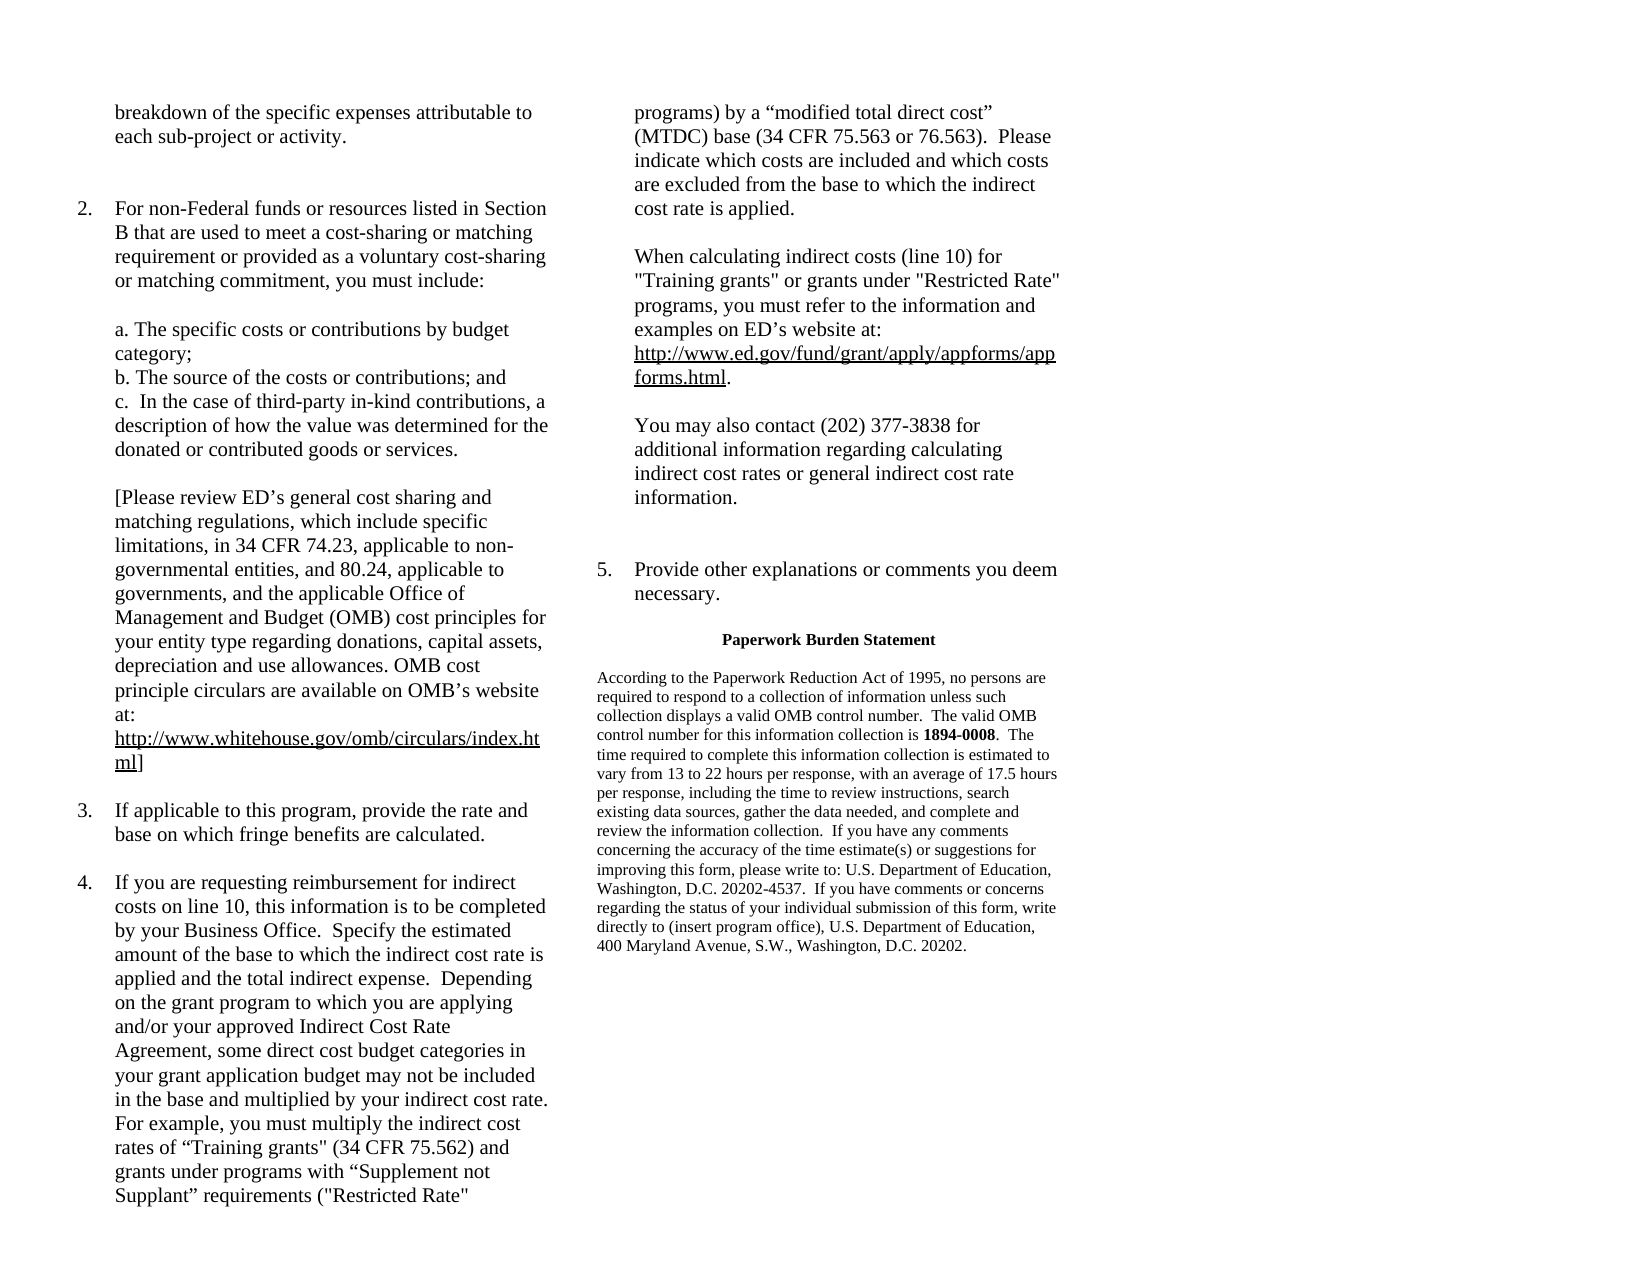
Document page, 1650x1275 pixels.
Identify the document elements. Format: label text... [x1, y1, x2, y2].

text b. The source of the costs or contributions; and [114, 365, 552, 389]
text [Please review ED’s general cost sharing and matching regulations, which include specific limitations, in 34 CFR 74.23, applicable to non-governmental entities, and 80.24, applicable to governments, and the applicable Office of Management and Budget (OMB) cost principles for your entity type regarding donations, capital assets, depreciation and use allowances. OMB cost principle circulars are available on OMB’s website at: http://www.whitehouse.gov/omb/circulars/index.html] [114, 485, 552, 774]
text c. In the case of third-party in-kind contributions, a description of how the value was determined for the donated or contributed goods or services. [114, 389, 552, 461]
list For non-Federal funds or resources listed in Section B that are used to meet a cost-sharing or matching requirement or provided as a voluntary cost-sharing or matching commitment, you must include: [77, 196, 552, 292]
list Provide other explanations or comments you deem necessary. [597, 557, 1061, 605]
text Paperwork Burden Statement [597, 629, 1061, 648]
list If you are requesting reimbursement for indirect costs on line 10, this information is to be completed by your Business Office. Specify the estimated amount of the base to which the indirect cost rate is applied and the total indirect expense. Depending on the grant program to which you are applying and/or your approved Indirect Cost Rate Agreement, some direct cost budget categories in your grant application budget may not be included in the base and multiplied by your indirect cost rate. For example, you must multiply the indirect cost rates of “Training grants" (34 CFR 75.562) and grants under programs with “Supplement not Supplant” requirements ("Restricted Rate" programs) by a “modified total direct cost” (MTDC) base (34 CFR 75.563 or 76.563). Please indicate which costs are included and which costs are excluded from the base to which the indirect cost rate is applied. [77, 870, 552, 1207]
text When calculating indirect costs (line 10) for "Training grants" or grants under "Restricted Rate" programs, you must refer to the information and examples on ED’s website at: http://www.ed.gov/fund/grant/apply/appforms/appforms.html. [634, 244, 1061, 389]
list If you are requesting reimbursement for indirect costs on line 10, this information is to be completed by your Business Office. Specify the estimated amount of the base to which the indirect cost rate is applied and the total indirect expense. Depending on the grant program to which you are applying and/or your approved Indirect Cost Rate Agreement, some direct cost budget categories in your grant application budget may not be included in the base and multiplied by your indirect cost rate. For example, you must multiply the indirect cost rates of “Training grants" (34 CFR 75.562) and grants under programs with “Supplement not Supplant” requirements ("Restricted Rate" programs) by a “modified total direct cost” (MTDC) base (34 CFR 75.563 or 76.563). Please indicate which costs are included and which costs are excluded from the base to which the indirect cost rate is applied. [597, 100, 1061, 220]
text a. The specific costs or contributions by budget category; [114, 317, 552, 365]
text You may also contact (202) 377-3838 for additional information regarding calculating indirect cost rates or general indirect cost rate information. [634, 413, 1061, 509]
list If applicable to this program, provide the rate and base on which fringe benefits are calculated. [77, 798, 552, 846]
text According to the Paperwork Reduction Act of 1995, no persons are required to respond to a collection of information unless such collection displays a valid OMB control number. The valid OMB control number for this information collection is 1894-0008. The time required to complete this information collection is estimated to vary from 13 to 22 hours per response, with an average of 17.5 hours per response, including the time to review instructions, search existing data sources, gather the data needed, and complete and review the information collection. If you have any comments concerning the accuracy of the time estimate(s) or suggestions for improving this form, please write to: U.S. Department of Education, Washington, D.C. 20202-4537. If you have comments or concerns regarding the status of your individual submission of this form, write directly to (insert program office), U.S. Department of Education, 400 Maryland Avenue, S.W., Washington, D.C. 20202. [597, 668, 1061, 955]
